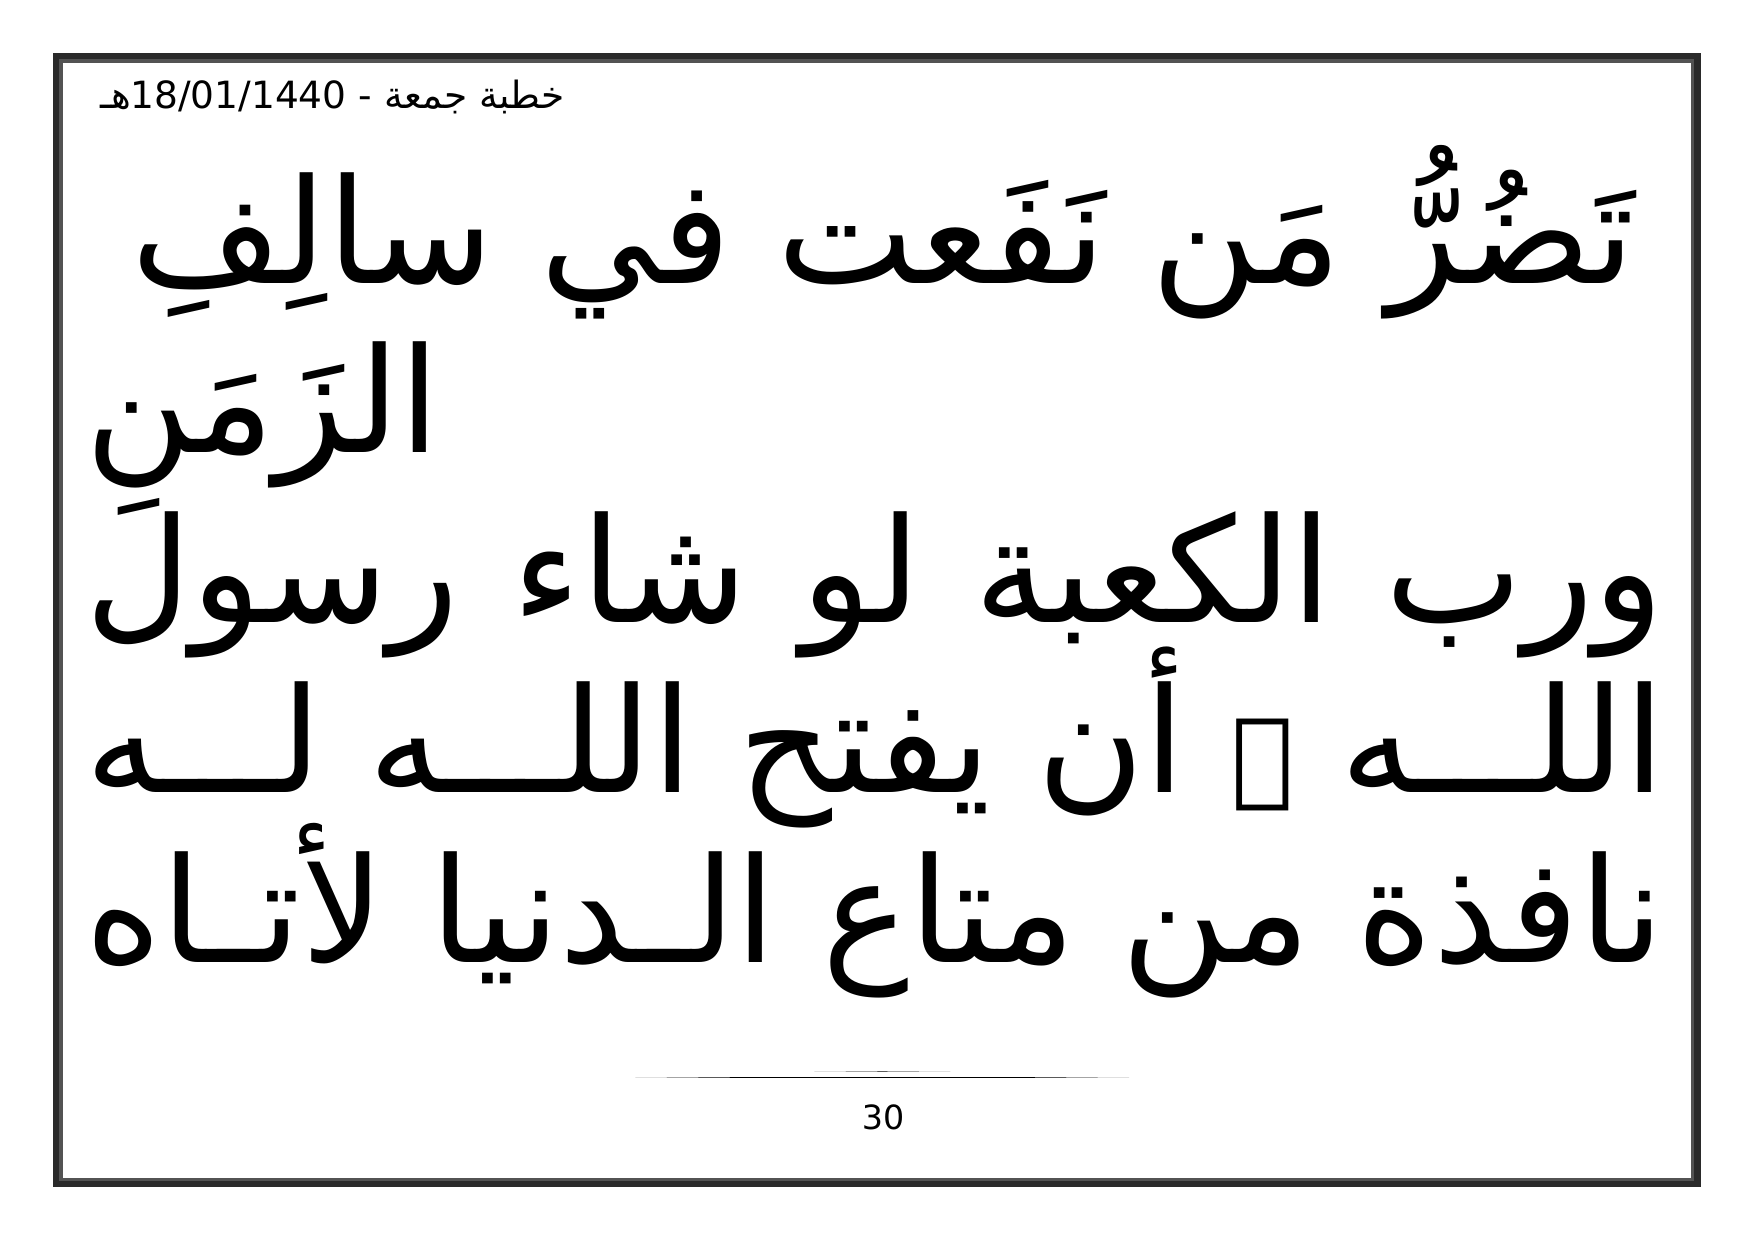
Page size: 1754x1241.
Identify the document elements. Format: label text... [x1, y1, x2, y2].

text تَضُرُّ مَن نَفَعت في سالِفِ الزَمَنِ [85, 148, 1665, 487]
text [85, 487, 1665, 997]
